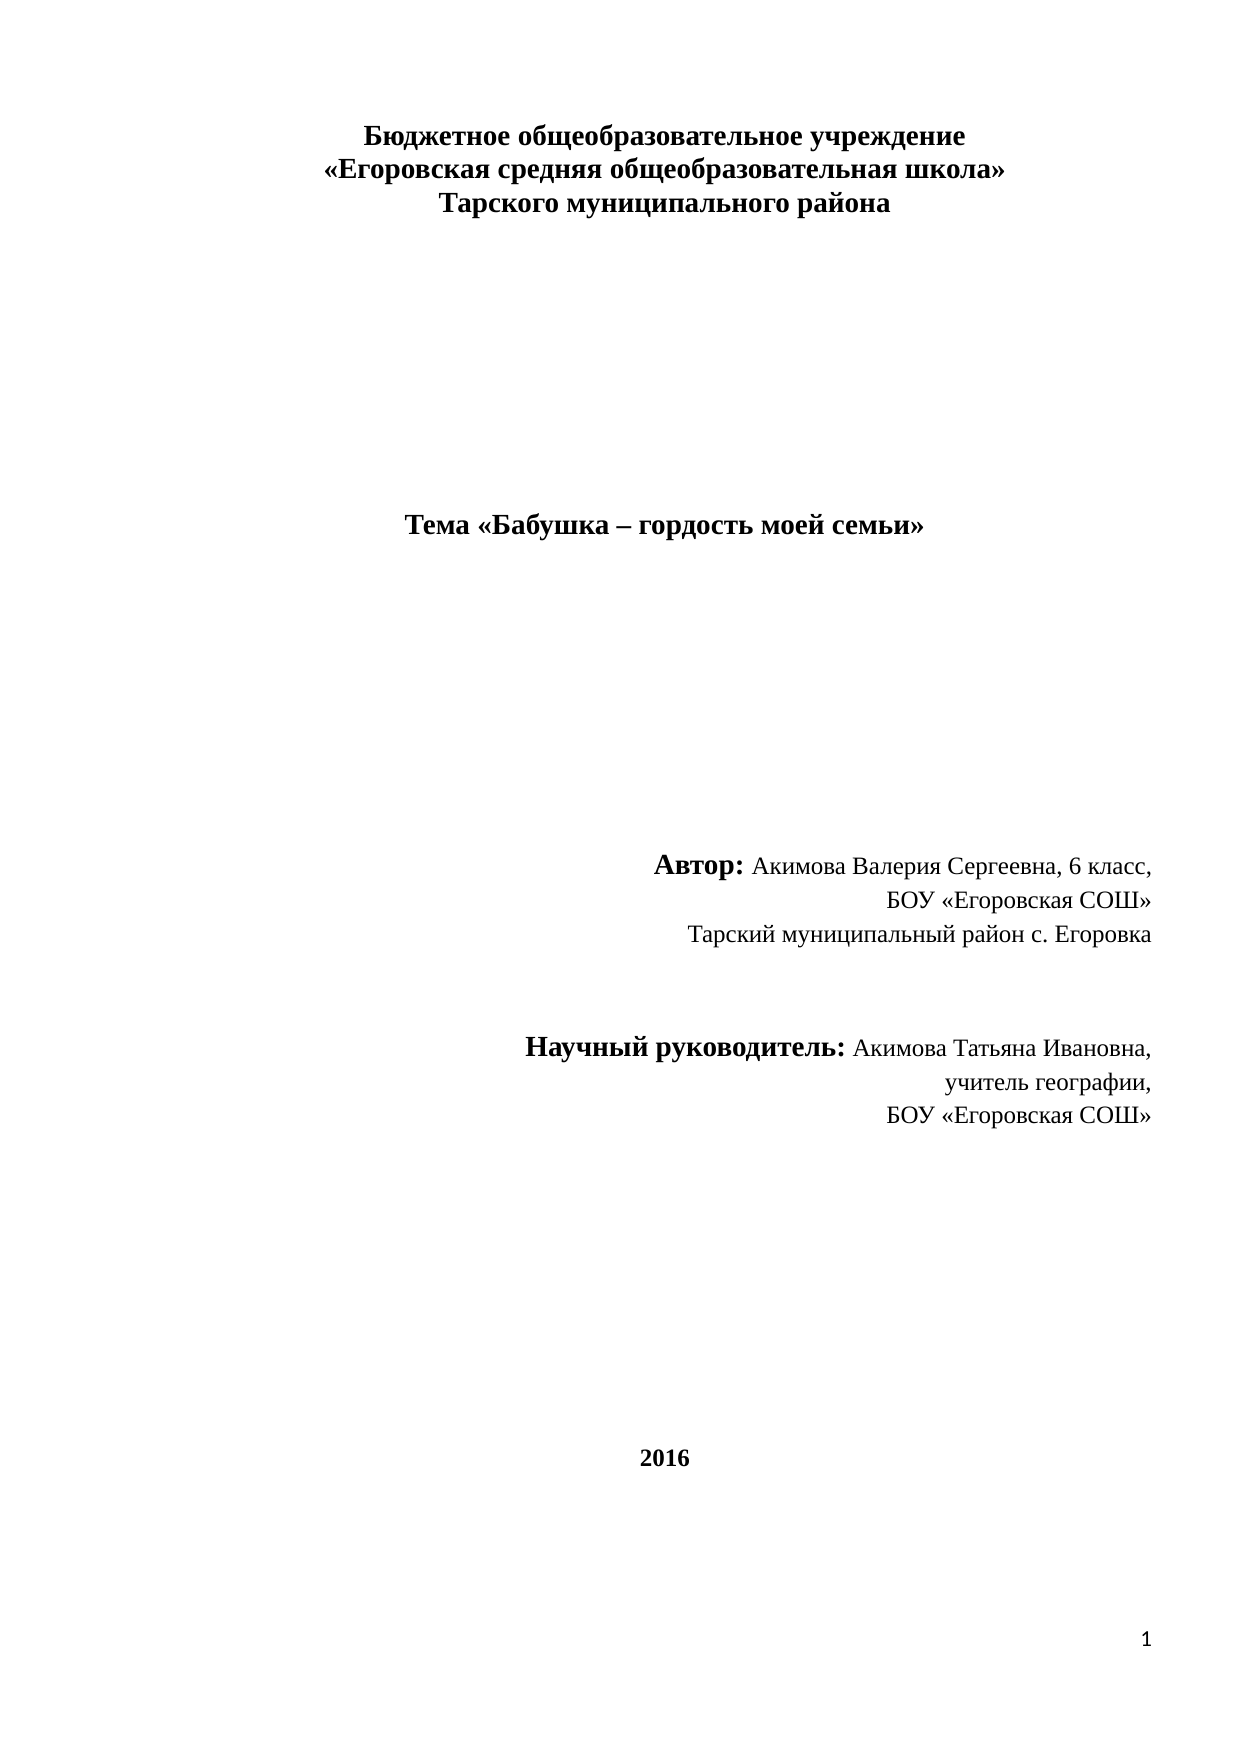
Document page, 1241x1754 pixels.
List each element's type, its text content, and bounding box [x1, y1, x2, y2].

text Бюджетное общеобразовательное учреждение «Егоровская средняя общеобразовательная школа» Тарского муниципального района [177, 118, 1152, 219]
text Тарский муниципальный район с. Егоровка [177, 919, 1152, 947]
text БОУ «Егоровская СОШ» [177, 1100, 1152, 1129]
text 2016 [177, 1443, 1152, 1472]
text учитель географии, [177, 1067, 1152, 1096]
text Научный руководитель: Акимова Татьяна Ивановна, [177, 1029, 1152, 1062]
text БОУ «Егоровская СОШ» [177, 886, 1152, 914]
text Автор: Акимова Валерия Сергеевна, 6 класс, [177, 847, 1152, 881]
text Тема «Бабушка – гордость моей семьи» [177, 507, 1152, 541]
